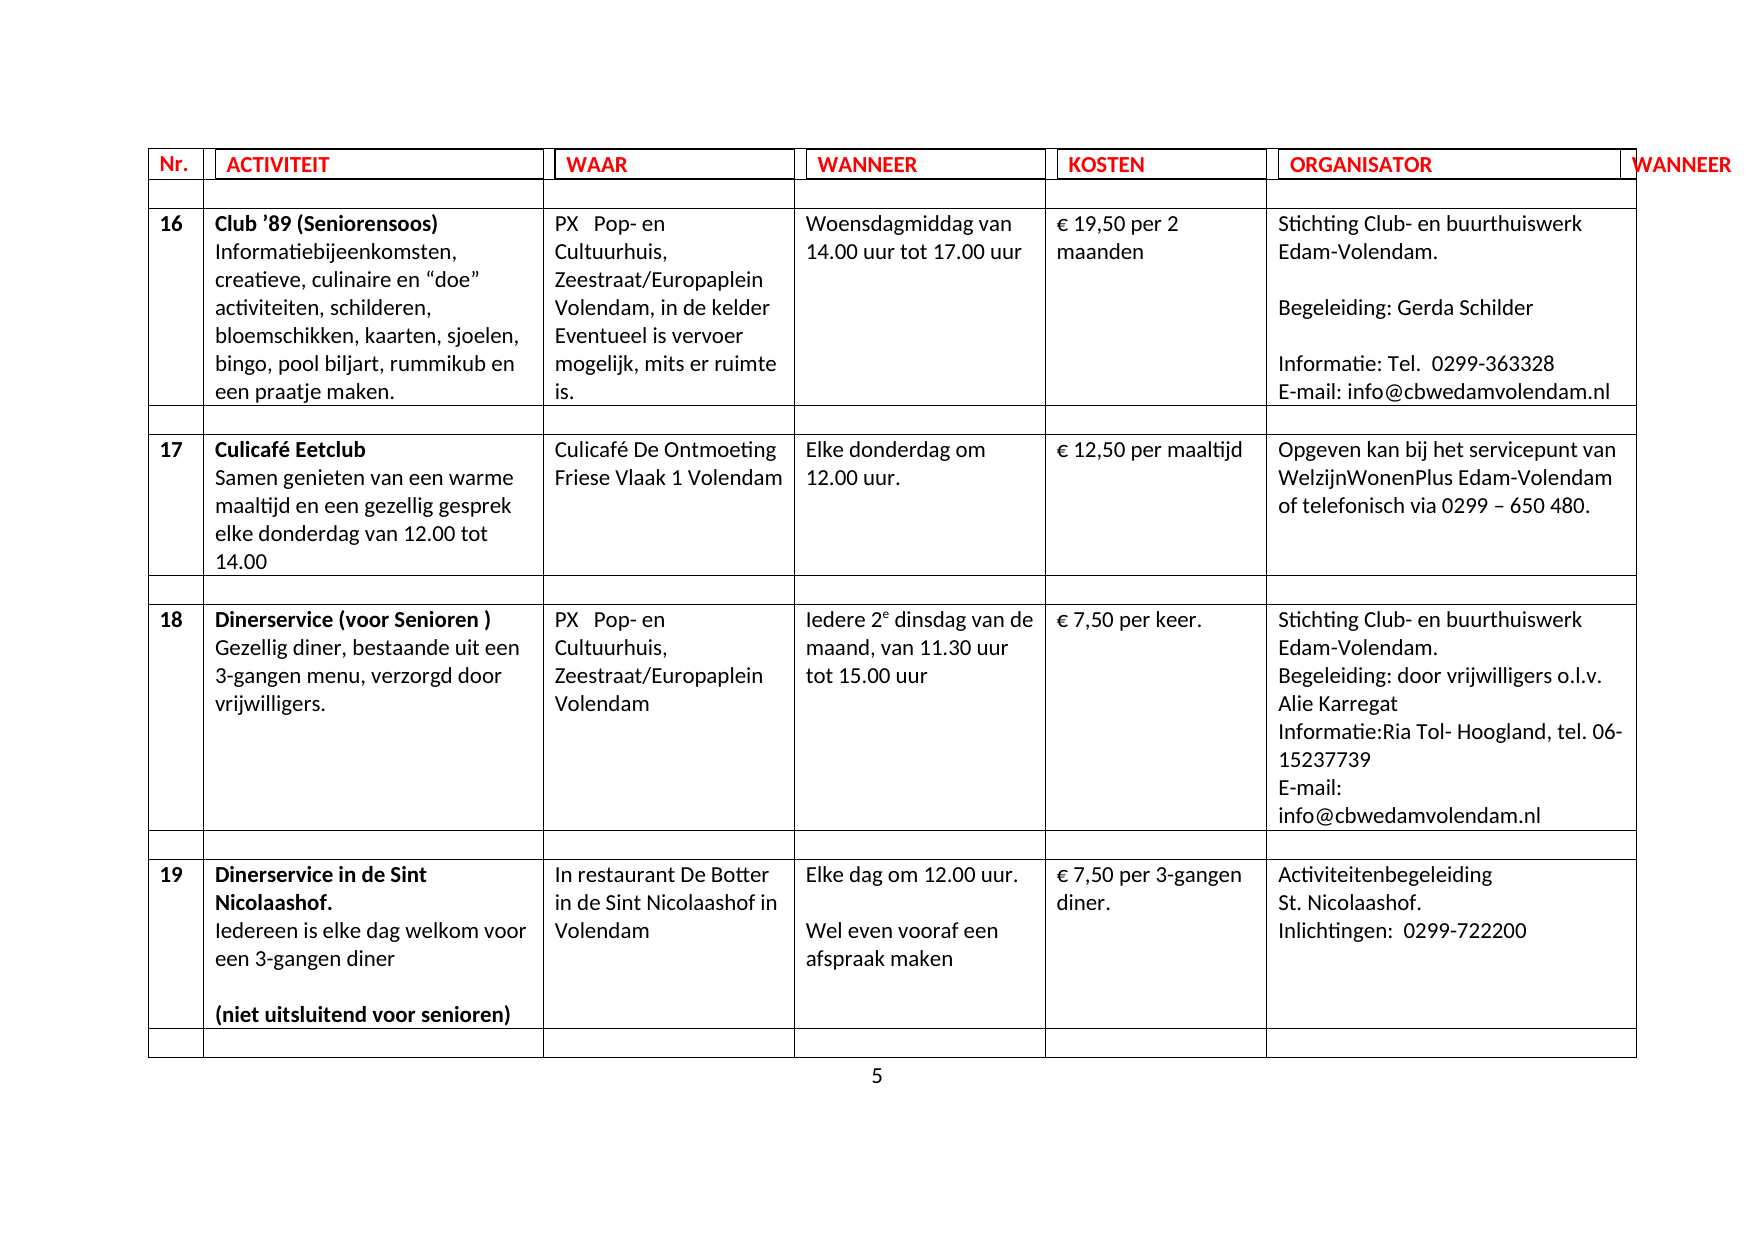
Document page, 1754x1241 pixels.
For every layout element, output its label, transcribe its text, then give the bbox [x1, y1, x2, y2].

table_cell [795, 1029, 1045, 1057]
table_cell [544, 1029, 794, 1057]
table_cell 18 [149, 605, 203, 829]
table_cell [795, 149, 806, 179]
table_cell Stichting Club- en buurthuiswerk Edam-Volendam. Begeleiding: door vrijwilligers o.l.v. Alie Karregat Informatie:Ria Tol- Hoogland, tel. 06-15237739 E-mail: info@cbwedamvolendam.nl [1267, 605, 1636, 829]
table_cell Culicafé De Ontmoeting Friese Vlaak 1 Volendam [544, 435, 794, 575]
table_cell PX Pop- en Cultuurhuis, Zeestraat/Europaplein Volendam [544, 605, 794, 829]
table_cell [1058, 150, 1266, 178]
table_cell 16 [149, 209, 203, 405]
table_cell [544, 180, 794, 208]
table_cell [1046, 180, 1266, 208]
table_cell [795, 180, 1045, 208]
table_cell € 12,50 per maaltijd [1046, 435, 1266, 575]
table_cell € 7,50 per 3-gangen diner. [1046, 860, 1266, 1028]
table_cell € 19,50 per 2 maanden [1046, 209, 1266, 405]
table_cell [544, 406, 794, 434]
table_cell Opgeven kan bij het servicepunt van WelzijnWonenPlus Edam-Volendam of telefonisch via 0299 – 650 480. [1267, 435, 1636, 575]
table_cell [544, 831, 794, 859]
table_cell [216, 150, 543, 178]
table_cell [1046, 406, 1266, 434]
table_cell [1279, 150, 1620, 178]
table_cell Club ’89 (Seniorensoos) Informatiebijeenkomsten, creatieve, culinaire en “doe” activiteiten, schilderen, bloemschikken, kaarten, sjoelen, bingo, pool biljart, rummikub en een praatje maken. [204, 209, 543, 405]
table_cell [1046, 831, 1266, 859]
table_cell 19 [149, 860, 203, 1028]
table_cell [149, 406, 203, 434]
table_cell [204, 576, 543, 604]
table_cell 17 [149, 435, 203, 575]
table_cell [204, 149, 215, 179]
table_cell [204, 1029, 543, 1057]
table_cell [204, 831, 543, 859]
table_cell Stichting Club- en buurthuiswerk Edam-Volendam. Begeleiding: Gerda Schilder Informatie: Tel. 0299-363328 E-mail: info@cbwedamvolendam.nl [1267, 209, 1636, 405]
table_cell [1267, 406, 1636, 434]
table_cell [544, 149, 554, 179]
table_cell [149, 180, 203, 208]
table_cell [1267, 149, 1278, 179]
table_cell [1267, 1029, 1636, 1057]
table_cell In restaurant De Botter in de Sint Nicolaashof in Volendam [544, 860, 794, 1028]
table_cell [1046, 1029, 1266, 1057]
table_cell € 7,50 per keer. [1046, 605, 1266, 829]
table_cell Woensdagmiddag van 14.00 uur tot 17.00 uur [795, 209, 1045, 405]
table_cell [149, 1029, 203, 1057]
table_cell Dinerservice (voor Senioren ) Gezellig diner, bestaande uit een 3-gangen menu, verzorgd door vrijwilligers. [204, 605, 543, 829]
table_cell [204, 180, 543, 208]
table_cell Dinerservice in de Sint Nicolaashof. Iedereen is elke dag welkom voor een 3-gangen diner (niet uitsluitend voor senioren) [204, 860, 543, 1028]
table_cell [149, 831, 203, 859]
table_cell PX Pop- en Cultuurhuis, Zeestraat/Europaplein Volendam, in de kelder Eventueel is vervoer mogelijk, mits er ruimte is. [544, 209, 794, 405]
table_cell [1267, 576, 1636, 604]
table_cell [807, 150, 1045, 178]
table_cell Elke donderdag om 12.00 uur. [795, 435, 1045, 575]
table_cell [795, 831, 1045, 859]
table_cell [544, 576, 794, 604]
table_cell Elke dag om 12.00 uur. Wel even vooraf een afspraak maken [795, 860, 1045, 1028]
table_cell [795, 576, 1045, 604]
table_cell [149, 576, 203, 604]
table_cell [1046, 149, 1057, 179]
table_cell Iedere 2e dinsdag van de maand, van 11.30 uur tot 15.00 uur [795, 605, 1045, 829]
table_cell [556, 150, 794, 178]
table_cell [1621, 150, 1636, 178]
table_cell [204, 406, 543, 434]
table_cell [795, 406, 1045, 434]
table_cell Nr. [149, 149, 203, 179]
table_cell Culicafé Eetclub Samen genieten van een warme maaltijd en een gezellig gesprek elke donderdag van 12.00 tot 14.00 [204, 435, 543, 575]
table_cell [1046, 576, 1266, 604]
table_cell [1267, 831, 1636, 859]
table_cell [1267, 180, 1636, 208]
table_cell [1267, 860, 1636, 1028]
